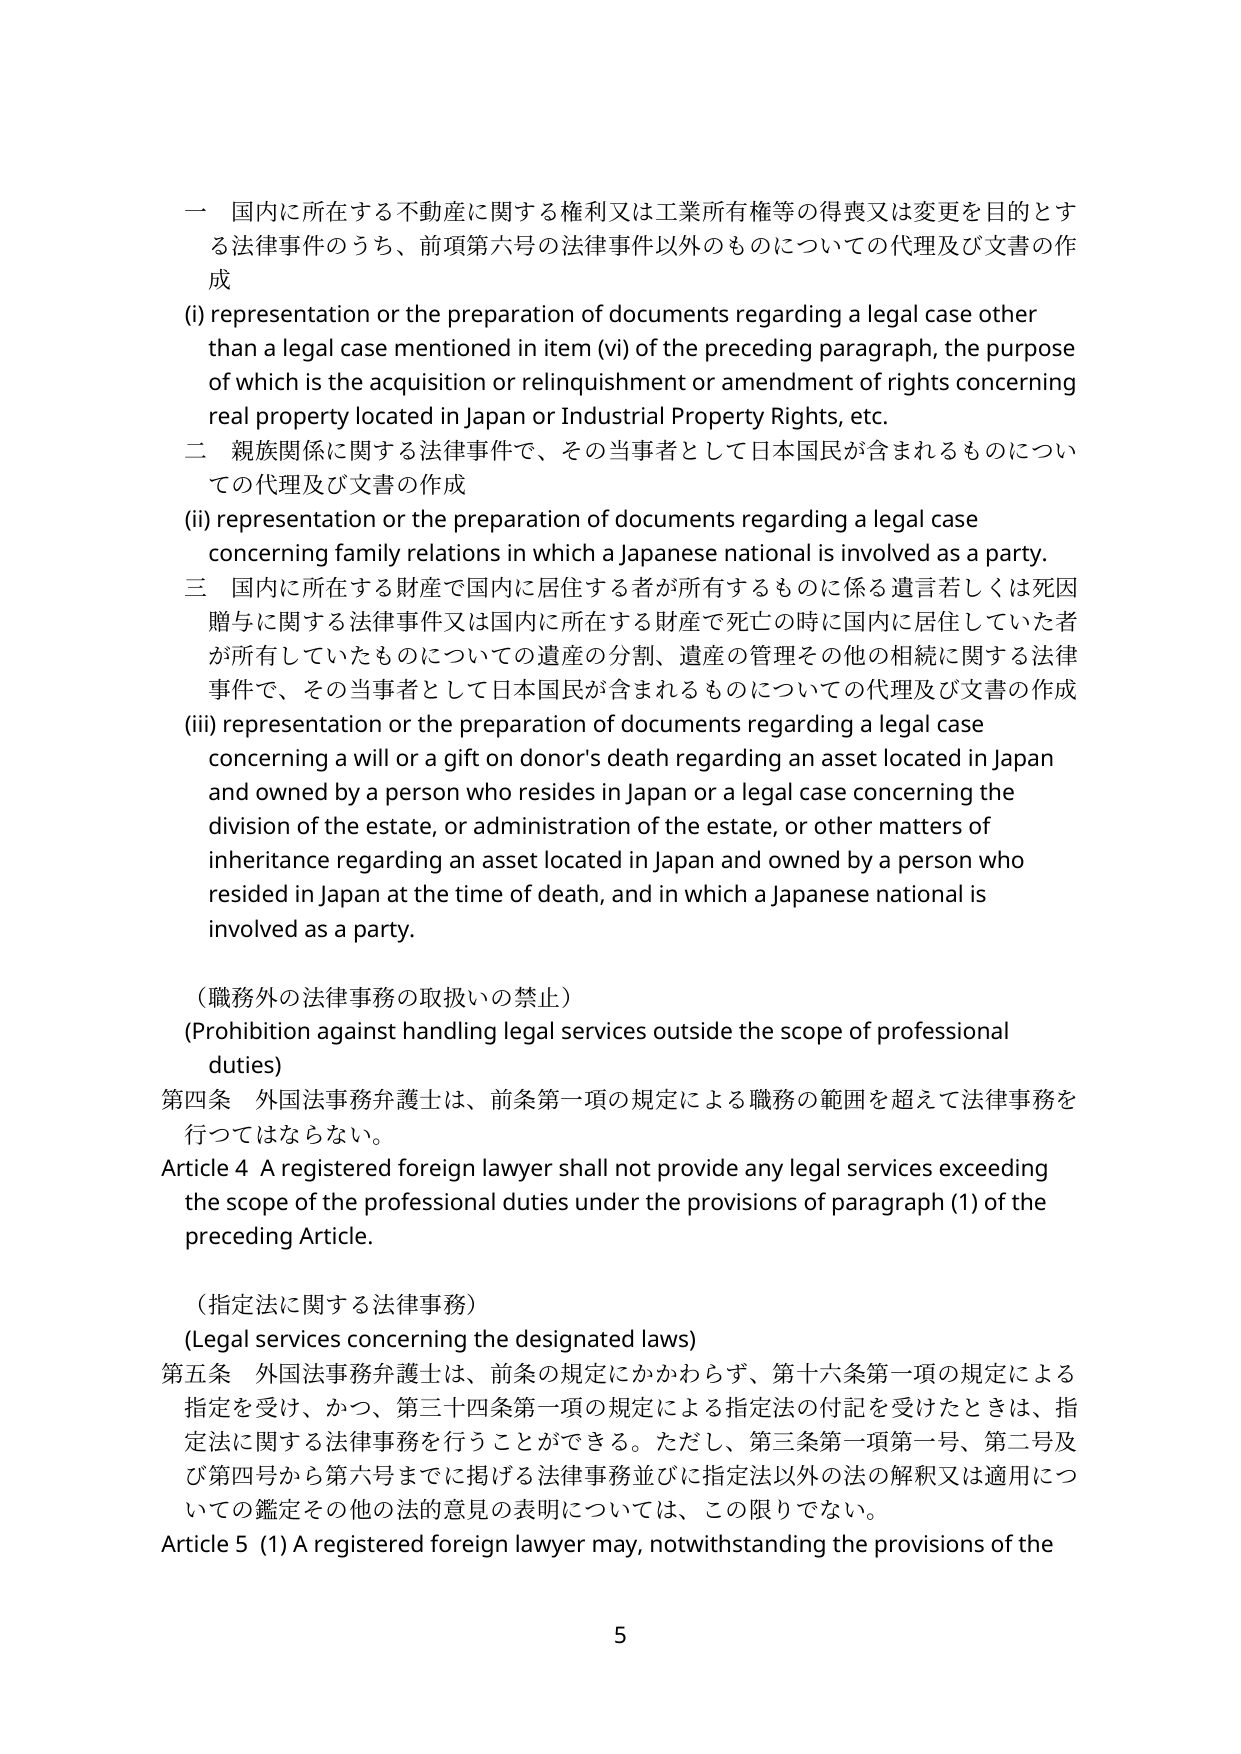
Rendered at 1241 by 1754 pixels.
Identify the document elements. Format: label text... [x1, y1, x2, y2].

text Article 4 A registered foreign lawyer shall not provide any legal services exceeding the scope of the professional duties under the provisions of paragraph (1) of the preceding Article. [161, 1150, 1079, 1253]
text 一 国内に所在する不動産に関する権利又は工業所有権等の得喪又は変更を目的とする法律事件のうち、前項第六号の法律事件以外のものについての代理及び文書の作成 [184, 194, 1079, 296]
text （指定法に関する法律事務） [184, 1287, 1079, 1321]
text (i) representation or the preparation of documents regarding a legal case other than a legal case mentioned in item (vi) of the preceding paragraph, the purpose of which is the acquisition or relinquishment or amendment of rights concerning real property located in Japan or Industrial Property Rights, etc. [184, 296, 1079, 433]
text 第五条 外国法事務弁護士は、前条の規定にかかわらず、第十六条第一項の規定による指定を受け、かつ、第三十四条第一項の規定による指定法の付記を受けたときは、指定法に関する法律事務を行うことができる。ただし、第三条第一項第一号、第二号及び第四号から第六号までに掲げる法律事務並びに指定法以外の法の解釈又は適用についての鑑定その他の法的意見の表明については、この限りでない。 [161, 1355, 1079, 1526]
text 三 国内に所在する財産で国内に居住する者が所有するものに係る遺言若しくは死因贈与に関する法律事件又は国内に所在する財産で死亡の時に国内に居住していた者が所有していたものについての遺産の分割、遺産の管理その他の相続に関する法律事件で、その当事者として日本国民が含まれるものについての代理及び文書の作成 [184, 569, 1079, 706]
text （職務外の法律事務の取扱いの禁止） [184, 979, 1079, 1014]
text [161, 1526, 1079, 1560]
text (iii) representation or the preparation of documents regarding a legal case concerning a will or a gift on donor's death regarding an asset located in Japan and owned by a person who resides in Japan or a legal case concerning the division of the estate, or administration of the estate, or other matters of inheritance regarding an asset located in Japan and owned by a person who resided in Japan at the time of death, and in which a Japanese national is involved as a party. [184, 706, 1079, 945]
text (Prohibition against handling legal services outside the scope of professional duties) [184, 1014, 1079, 1082]
text 二 親族関係に関する法律事件で、その当事者として日本国民が含まれるものについての代理及び文書の作成 [184, 433, 1079, 501]
text 第四条 外国法事務弁護士は、前条第一項の規定による職務の範囲を超えて法律事務を行つてはならない。 [161, 1082, 1079, 1150]
text (ii) representation or the preparation of documents regarding a legal case concerning family relations in which a Japanese national is involved as a party. [184, 501, 1079, 569]
text (Legal services concerning the designated laws) [184, 1321, 1079, 1355]
